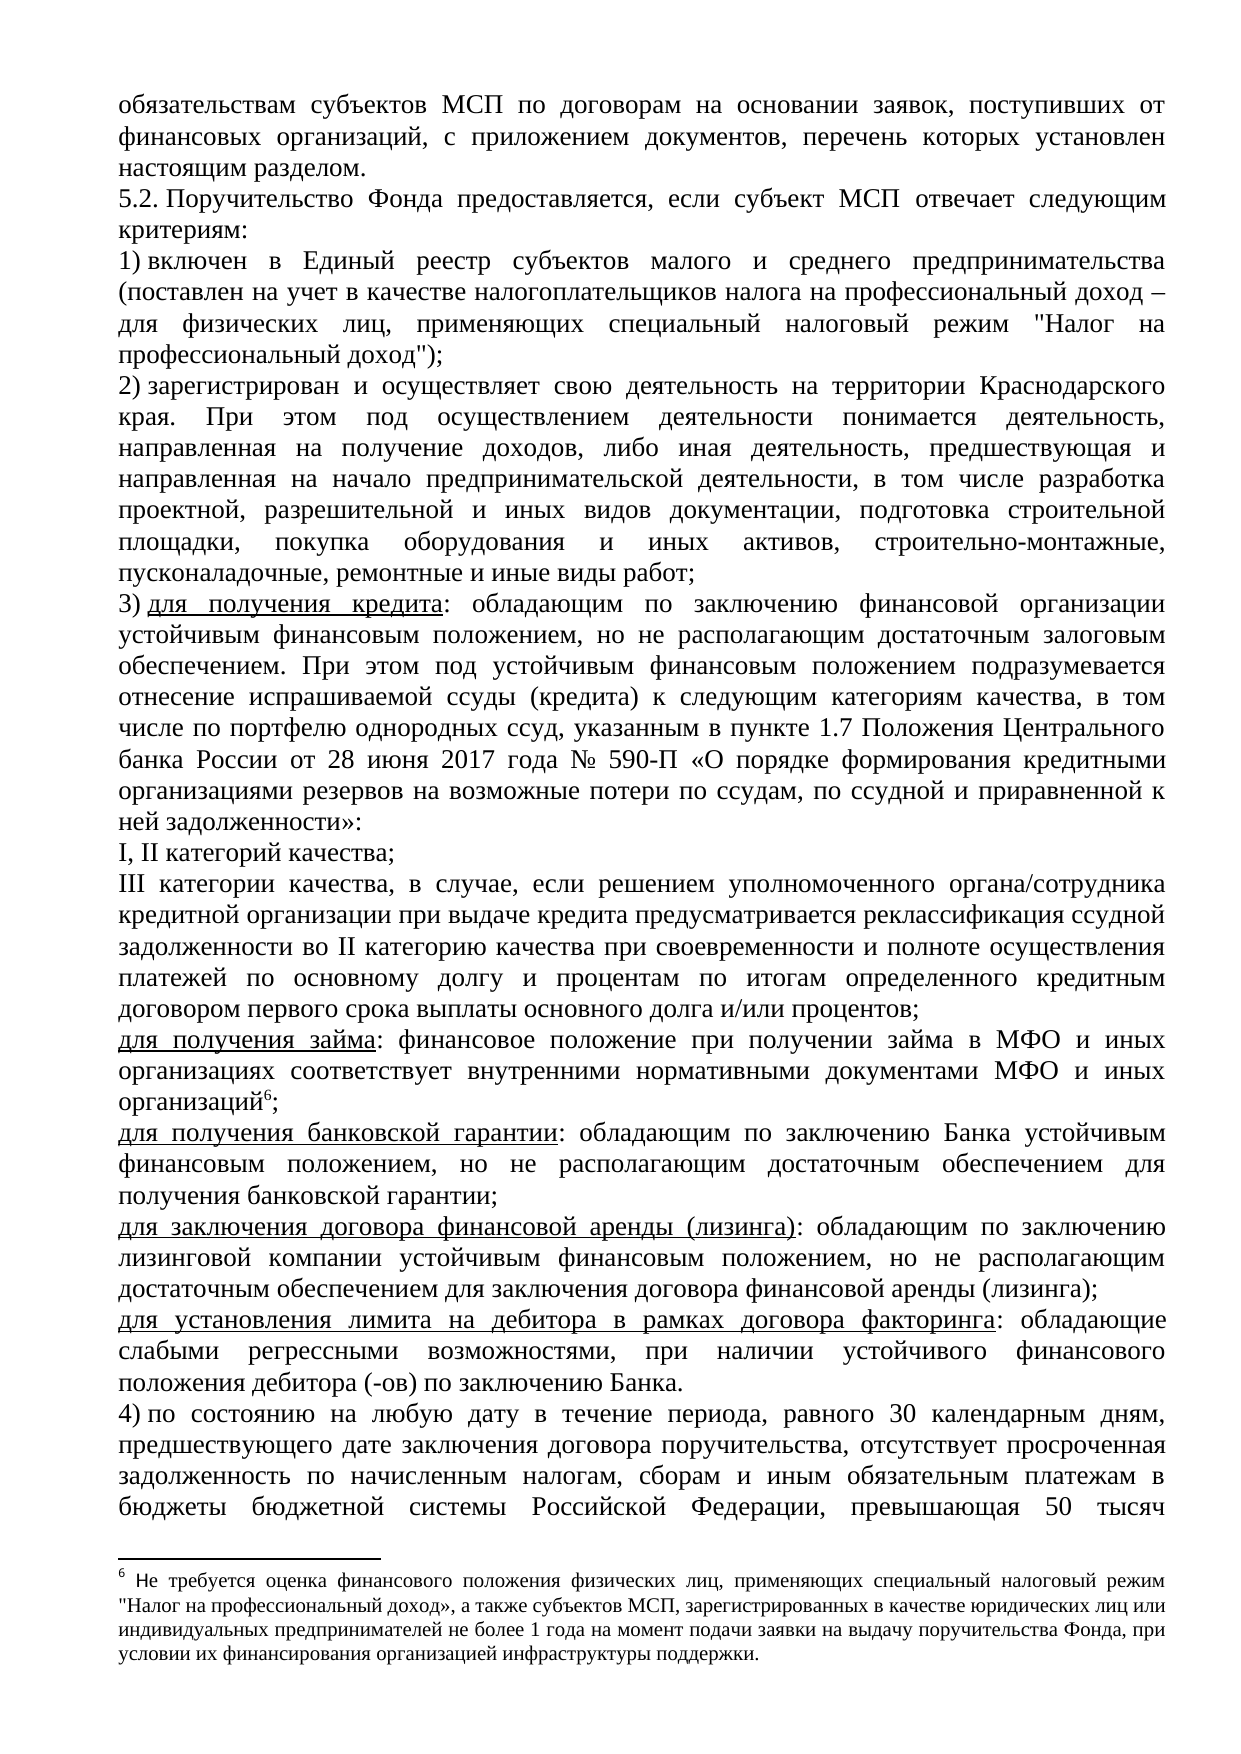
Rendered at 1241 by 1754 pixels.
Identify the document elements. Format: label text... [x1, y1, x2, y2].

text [118, 1397, 1167, 1521]
text 1) включен в Единый реестр субъектов малого и среднего предпринимательства (поставлен на учет в качестве налогоплательщиков налога на профессиональный доход – для физических лиц, применяющих специальный налоговый режим "Налог на профессиональный доход"); [118, 244, 1167, 369]
text для заключения договора финансовой аренды (лизинга): обладающим по заключению лизинговой компании устойчивым финансовым положением, но не располагающим достаточным обеспечением для заключения договора финансовой аренды (лизинга); [118, 1210, 1167, 1303]
text для установления лимита на дебитора в рамках договора факторинга: обладающие слабыми регрессными возможностями, при наличии устойчивого финансового положения дебитора (-ов) по заключению Банка. [118, 1303, 1167, 1397]
text 5.2. Поручительство Фонда предоставляется, если субъект МСП отвечает следующим критериям: [118, 182, 1167, 244]
text 2) зарегистрирован и осуществляет свою деятельность на территории Краснодарского края. При этом под осуществлением деятельности понимается деятельность, направленная на получение доходов, либо иная деятельность, предшествующая и направленная на начало предпринимательской деятельности, в том числе разработка проектной, разрешительной и иных видов документации, подготовка строительной площадки, покупка оборудования и иных активов, строительно-монтажные, пусконаладочные, ремонтные и иные виды работ; [118, 369, 1167, 587]
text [118, 89, 1167, 182]
text III категории качества, в случае, если решением уполномоченного органа/сотрудника кредитной организации при выдаче кредита предусматривается реклассификация ссудной задолженности во II категорию качества при своевременности и полноте осуществления платежей по основному долгу и процентам по итогам определенного кредитным договором первого срока выплаты основного долга и/или процентов; [118, 867, 1167, 1023]
text для получения займа: финансовое положение при получении займа в МФО и иных организациях соответствует внутренними нормативными документами МФО и иных организаций; [118, 1023, 1167, 1116]
text I, II категорий качества; [118, 836, 1167, 867]
text 3) для получения кредита: обладающим по заключению финансовой организации устойчивым финансовым положением, но не располагающим достаточным залоговым обеспечением. При этом под устойчивым финансовым положением подразумевается отнесение испрашиваемой ссуды (кредита) к следующим категориям качества, в том числе по портфелю однородных ссуд, указанным в пункте 1.7 Положения Центрального банка России от 28 июня 2017 года № 590-П «О порядке формирования кредитными организациями резервов на возможные потери по ссудам, по ссудной и приравненной к ней задолженности»: [118, 587, 1167, 836]
text для получения банковской гарантии: обладающим по заключению Банка устойчивым финансовым положением, но не располагающим достаточным обеспечением для получения банковской гарантии; [118, 1116, 1167, 1210]
